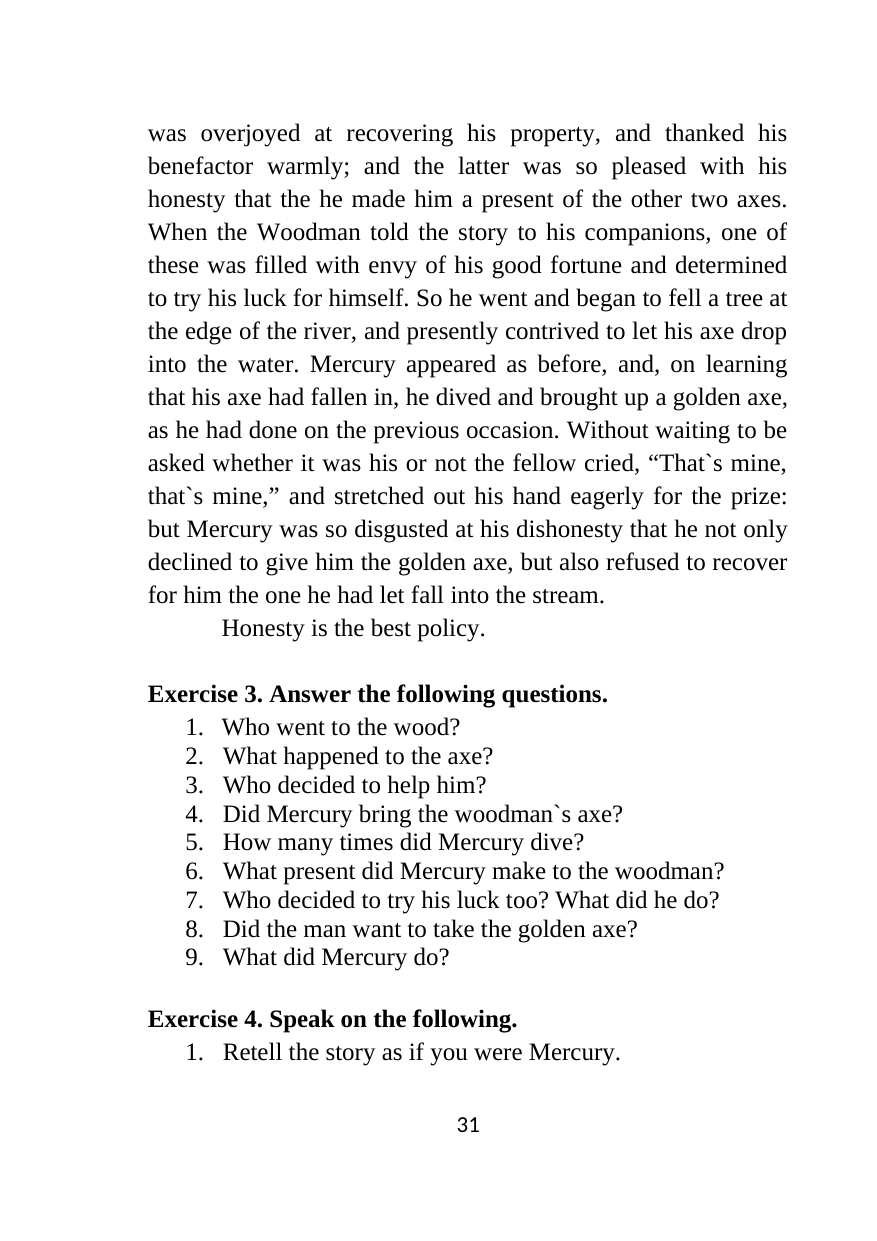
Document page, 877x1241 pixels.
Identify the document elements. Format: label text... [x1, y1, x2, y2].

list Retell the story as if you were Mercury. [185, 1037, 788, 1066]
list Who decided to help him? [185, 770, 788, 799]
list Who went to the wood? [148, 712, 788, 741]
text Exercise 3. Answer the following questions. [148, 679, 788, 708]
list Who decided to try his luck too? What did he do? [185, 885, 788, 914]
list What present did Mercury make to the woodman? [185, 856, 788, 885]
list Did the man want to take the golden axe? [185, 914, 788, 942]
list Did Mercury bring the woodman`s axe? [185, 799, 788, 827]
text Honesty is the best policy. [148, 613, 788, 642]
list What happened to the axe? [185, 741, 788, 770]
list What did Mercury do? [185, 942, 788, 971]
list How many times did Mercury dive? [185, 827, 788, 856]
text Exercise 4. Speak on the following. [148, 1004, 788, 1033]
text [148, 118, 788, 609]
